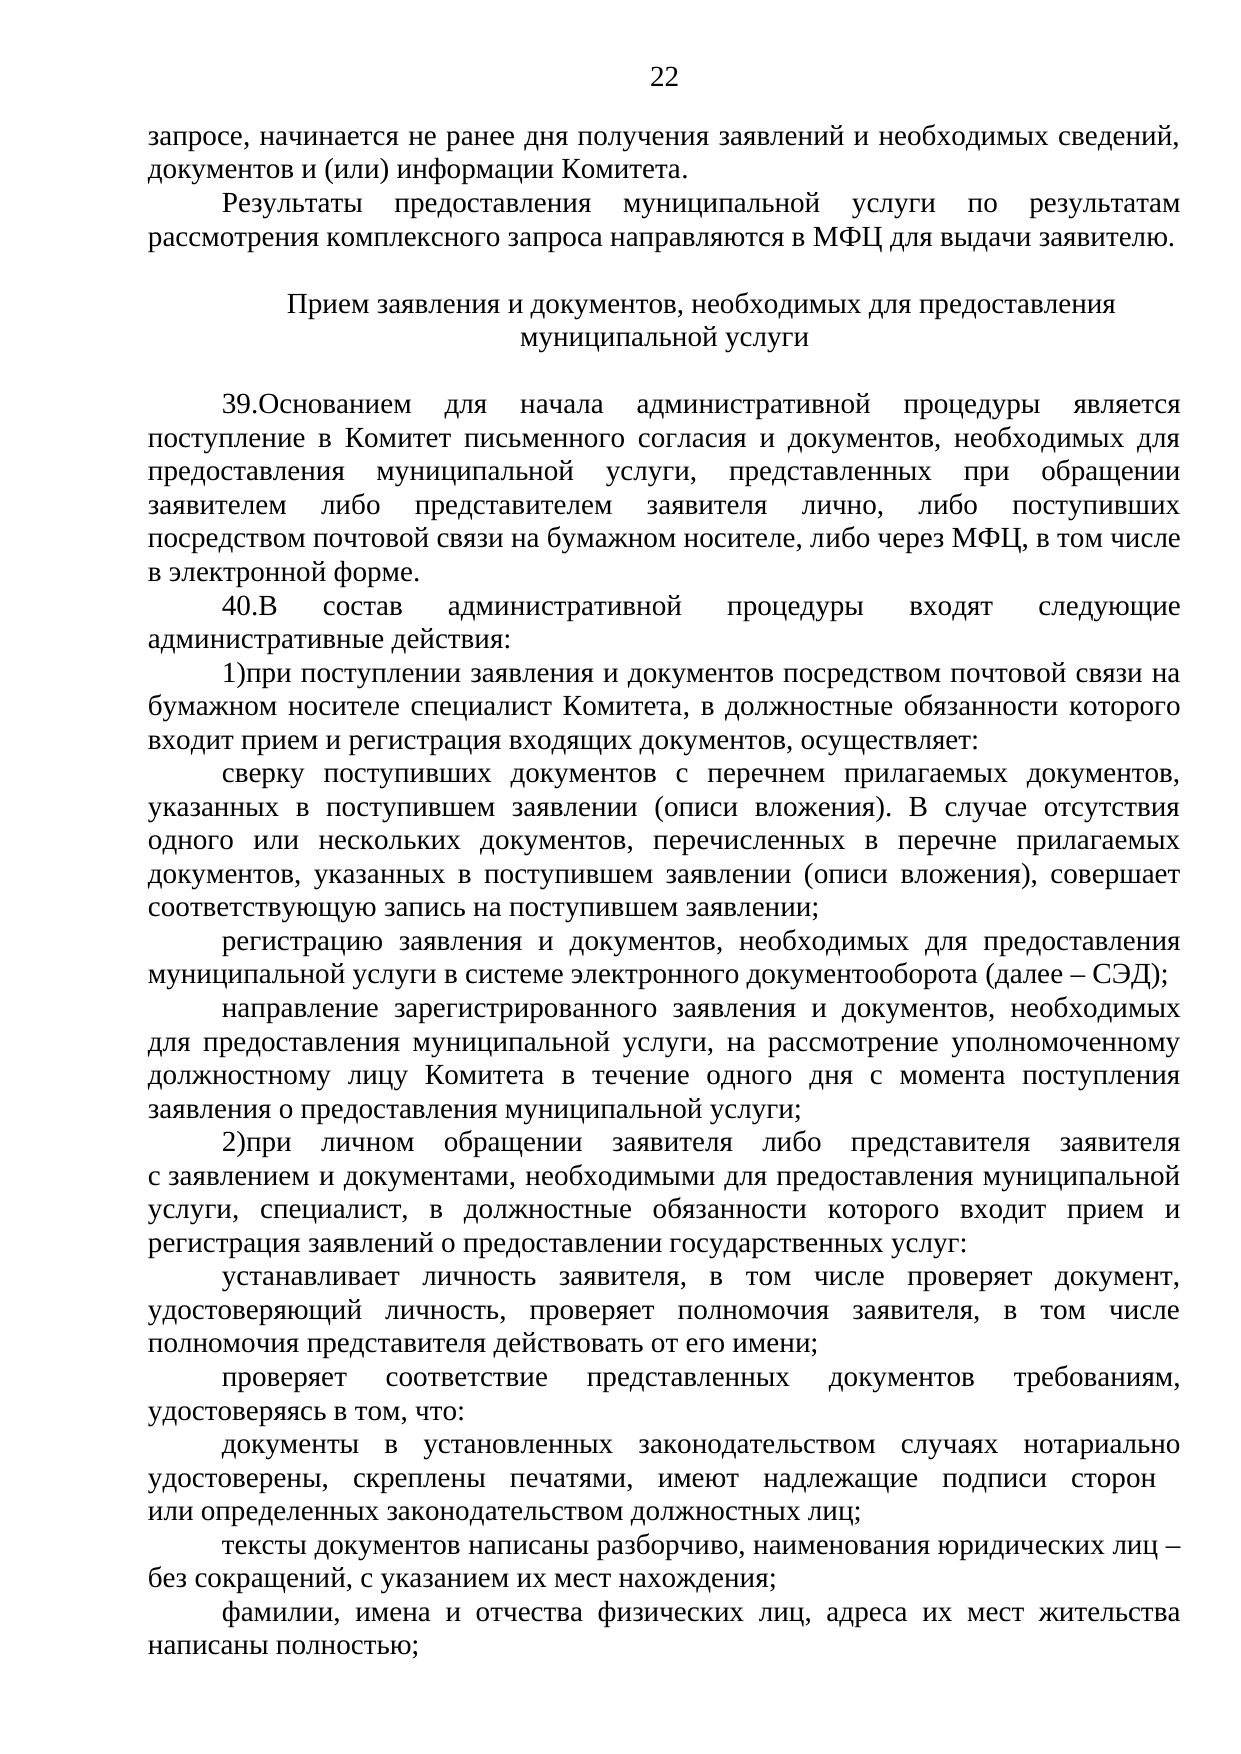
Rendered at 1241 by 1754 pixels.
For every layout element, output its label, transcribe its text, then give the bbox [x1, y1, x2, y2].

text фамилии, имена и отчества физических лиц, адреса их мест жительства написаны полностью; [148, 1594, 1181, 1661]
text устанавливает личность заявителя, в том числе проверяет документ, удостоверяющий личность, проверяет полномочия заявителя, в том числе полномочия представителя действовать от его имени; [148, 1258, 1181, 1359]
text 40.В состав административной процедуры входят следующие административные действия: [148, 588, 1181, 655]
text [148, 118, 1181, 185]
text тексты документов написаны разборчиво, наименования юридических лиц – без сокращений, с указанием их мест нахождения; [148, 1527, 1181, 1594]
text сверку поступивших документов с перечнем прилагаемых документов, указанных в поступившем заявлении (описи вложения). В случае отсутствия одного или нескольких документов, перечисленных в перечне прилагаемых документов, указанных в поступившем заявлении (описи вложения), совершает соответствующую запись на поступившем заявлении; [148, 755, 1181, 923]
text Прием заявления и документов, необходимых для предоставления муниципальной услуги [148, 286, 1181, 353]
text документы в установленных законодательством случаях нотариально удостоверены, скреплены печатями, имеют надлежащие подписи сторон или определенных законодательством должностных лиц; [148, 1426, 1181, 1527]
text 1)при поступлении заявления и документов посредством почтовой связи на бумажном носителе специалист Комитета, в должностные обязанности которого входит прием и регистрация входящих документов, осуществляет: [148, 655, 1181, 755]
text направление зарегистрированного заявления и документов, необходимых для предоставления муниципальной услуги, на рассмотрение уполномоченному должностному лицу Комитета в течение одного дня с момента поступления заявления о предоставления муниципальной услуги; [148, 990, 1181, 1124]
text 2)при личном обращении заявителя либо представителя заявителя с заявлением и документами, необходимыми для предоставления муниципальной услуги, специалист, в должностные обязанности которого входит прием и регистрация заявлений о предоставлении государственных услуг: [148, 1124, 1181, 1258]
text Результаты предоставления муниципальной услуги по результатам рассмотрения комплексного запроса направляются в МФЦ для выдачи заявителю. [148, 185, 1181, 252]
text 39.Основанием для начала административной процедуры является поступление в Комитет письменного согласия и документов, необходимых для предоставления муниципальной услуги, представленных при обращении заявителем либо представителем заявителя лично, либо поступивших посредством почтовой связи на бумажном носителе, либо через МФЦ, в том числе в электронной форме. [148, 386, 1181, 588]
text регистрацию заявления и документов, необходимых для предоставления муниципальной услуги в системе электронного документооборота (далее – СЭД); [148, 923, 1181, 990]
text проверяет соответствие представленных документов требованиям, удостоверяясь в том, что: [148, 1359, 1181, 1426]
